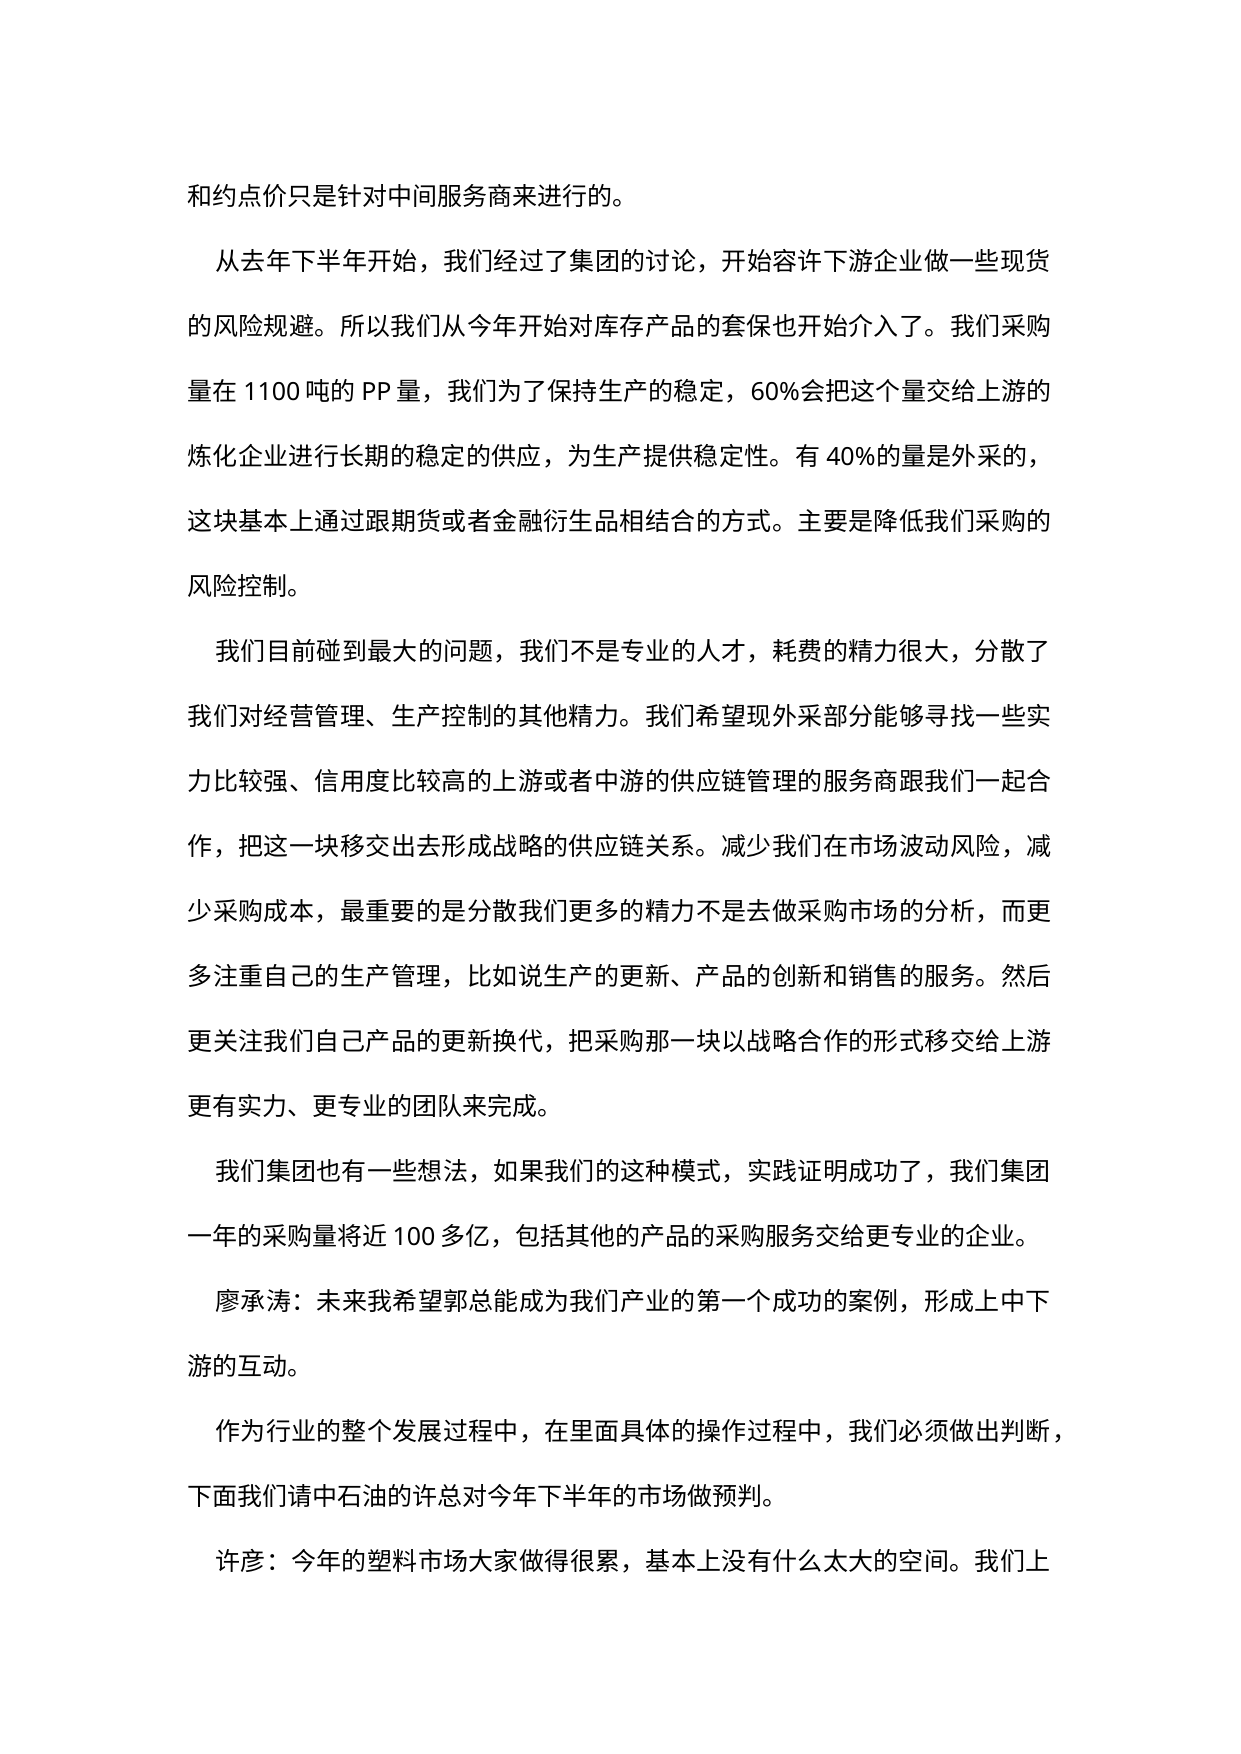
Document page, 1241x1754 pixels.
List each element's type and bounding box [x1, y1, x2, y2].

text [187, 162, 1053, 1592]
